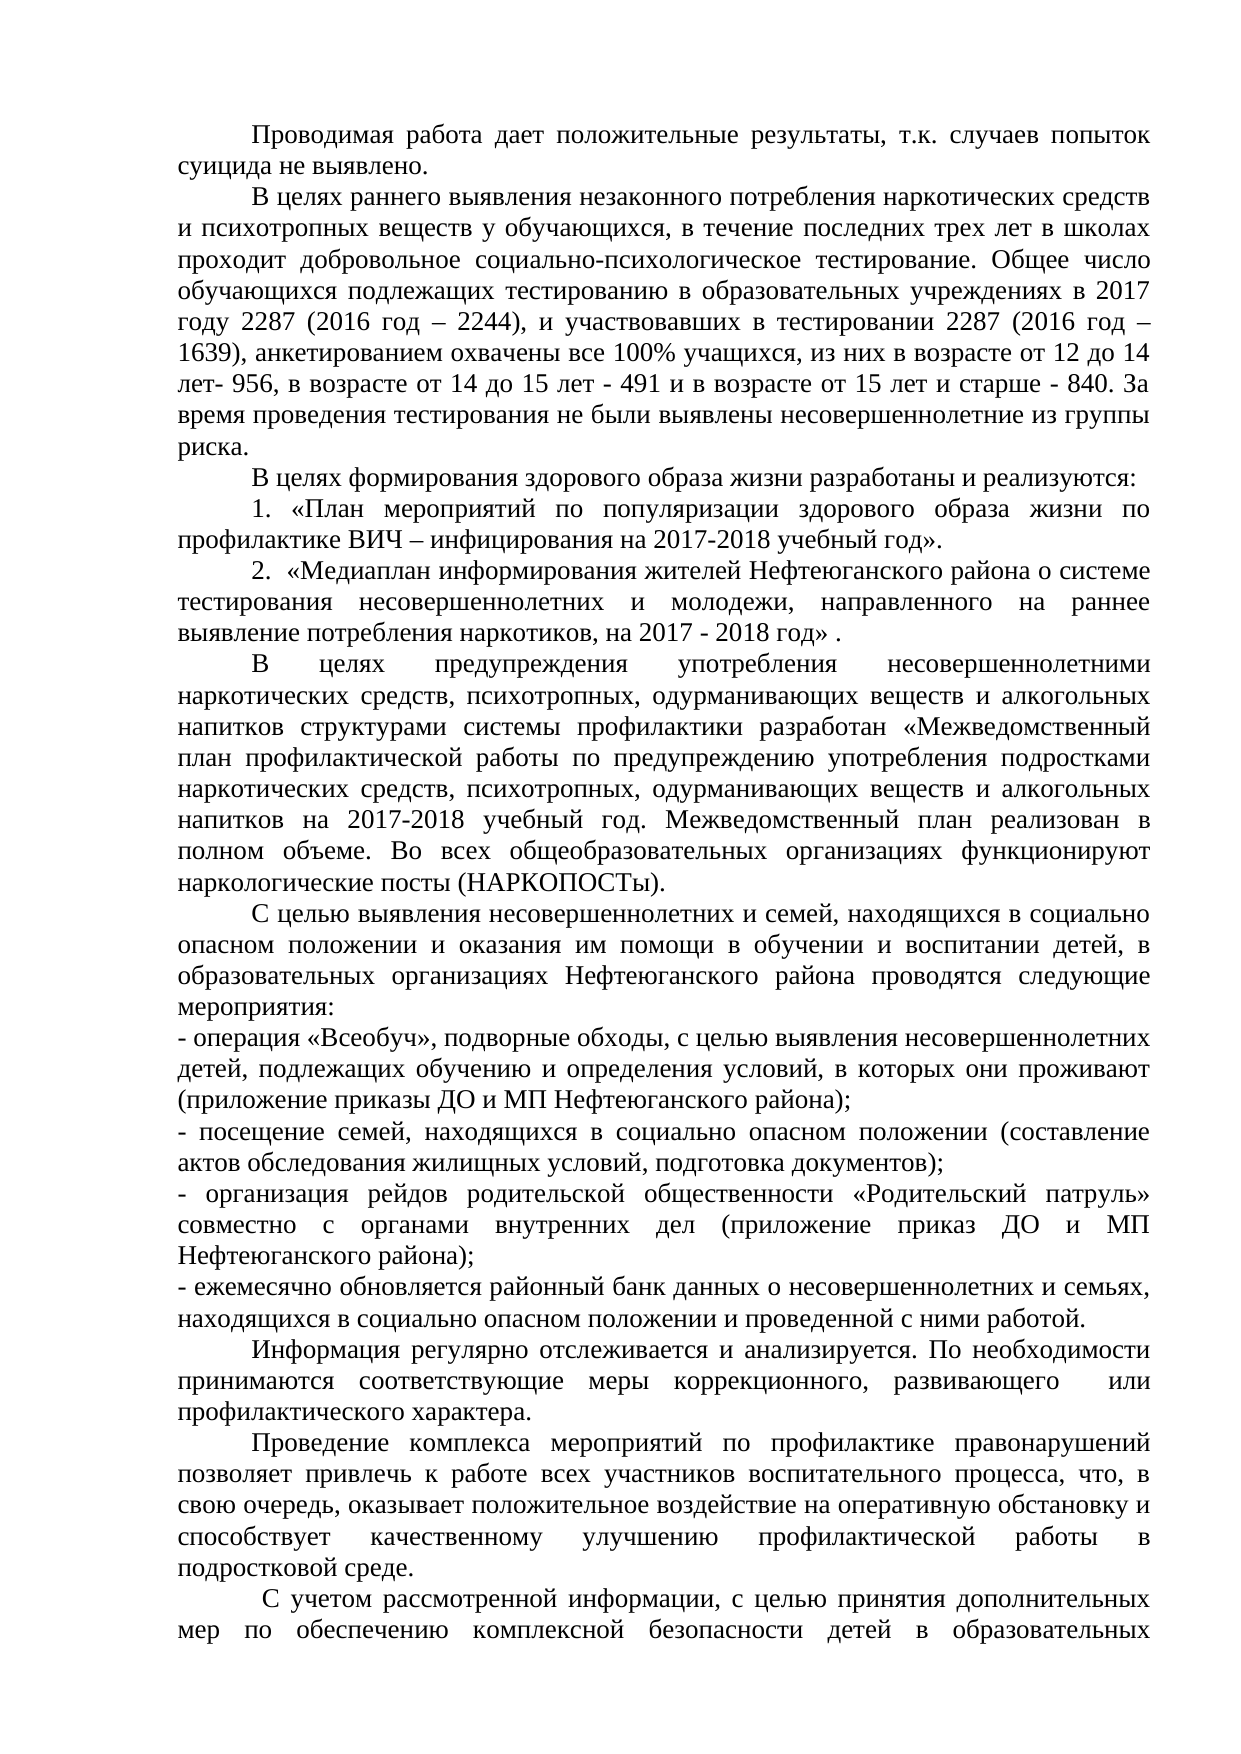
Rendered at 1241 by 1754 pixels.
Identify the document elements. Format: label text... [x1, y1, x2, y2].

text - посещение семей, находящихся в социально опасном положении (составление актов обследования жилищных условий, подготовка документов); [177, 1115, 1152, 1177]
text - ежемесячно обновляется районный банк данных о несовершеннолетних и семьях, находящихся в социально опасном положении и проведенной с ними работой. [177, 1271, 1152, 1333]
text 2. «Медиаплан информирования жителей Нефтеюганского района о системе тестирования несовершеннолетних и молодежи, направленного на раннее выявление потребления наркотиков, на 2017 - 2018 год» . [177, 554, 1152, 648]
text С целью выявления несовершеннолетних и семей, находящихся в социально опасном положении и оказания им помощи в обучении и воспитании детей, в образовательных организациях Нефтеюганского района проводятся следующие мероприятия: [177, 897, 1152, 1021]
text Проведение комплекса мероприятий по профилактике правонарушений позволяет привлечь к работе всех участников воспитательного процесса, что, в свою очередь, оказывает положительное воздействие на оперативную обстановку и способствует качественному улучшению профилактической работы в подростковой среде. [177, 1426, 1152, 1582]
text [177, 1582, 1152, 1644]
text В целях предупреждения употребления несовершеннолетними наркотических средств, психотропных, одурманивающих веществ и алкогольных напитков структурами системы профилактики разработан «Межведомственный план профилактической работы по предупреждению употребления подростками наркотических средств, психотропных, одурманивающих веществ и алкогольных напитков на 2017-2018 учебный год. Межведомственный план реализован в полном объеме. Во всех общеобразовательных организациях функционируют наркологические посты (НАРКОПОСТы). [177, 648, 1152, 897]
text Информация регулярно отслеживается и анализируется. По необходимости принимаются соответствующие меры коррекционного, развивающего или профилактического характера. [177, 1333, 1152, 1426]
text В целях раннего выявления незаконного потребления наркотических средств и психотропных веществ у обучающихся, в течение последних трех лет в школах проходит добровольное социально-психологическое тестирование. Общее число обучающихся подлежащих тестированию в образовательных учреждениях в 2017 году 2287 (2016 год – 2244), и участвовавших в тестировании 2287 (2016 год – 1639), анкетированием охвачены все 100% учащихся, из них в возрасте от 12 до 14 лет- 956, в возрасте от 14 до 15 лет - 491 и в возрасте от 15 лет и старше - 840. За время проведения тестирования не были выявлены несовершеннолетние из группы риска. [177, 180, 1152, 461]
text В целях формирования здорового образа жизни разработаны и реализуются: [177, 461, 1152, 492]
text 1. «План мероприятий по популяризации здорового образа жизни по профилактике ВИЧ – инфицирования на 2017-2018 учебный год». [177, 492, 1152, 554]
text - организация рейдов родительской общественности «Родительский патруль» совместно с органами внутренних дел (приложение приказ ДО и МП Нефтеюганского района); [177, 1177, 1152, 1271]
text - операция «Всеобуч», подворные обходы, с целью выявления несовершеннолетних детей, подлежащих обучению и определения условий, в которых они проживают (приложение приказы ДО и МП Нефтеюганского района); [177, 1021, 1152, 1115]
text Проводимая работа дает положительные результаты, т.к. случаев попыток суицида не выявлено. [177, 118, 1152, 180]
